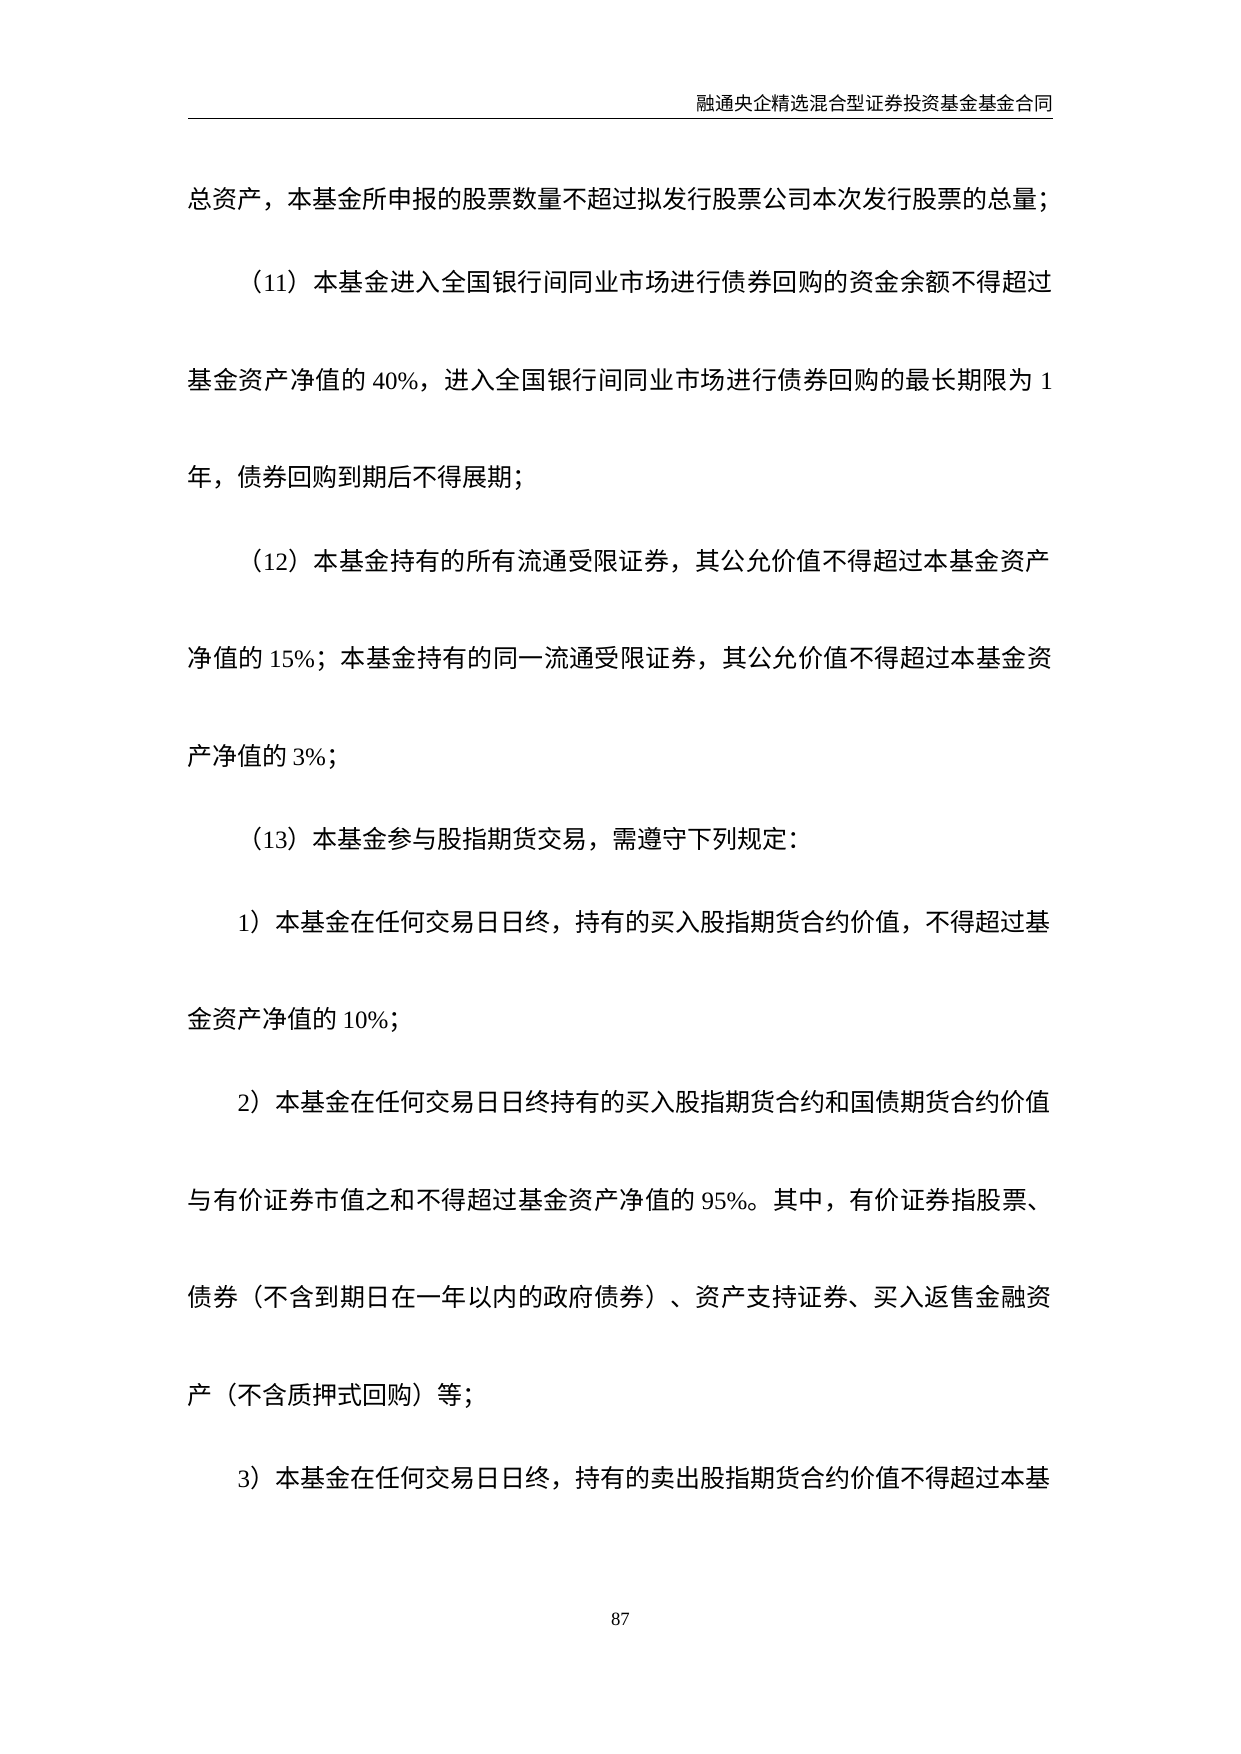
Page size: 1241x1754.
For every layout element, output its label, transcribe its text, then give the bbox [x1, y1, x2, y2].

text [187, 165, 1053, 230]
text （13）本基金参与股指期货交易，需遵守下列规定： [187, 805, 1053, 870]
text （12）本基金持有的所有流通受限证券，其公允价值不得超过本基金资产净值的15%；本基金持有的同一流通受限证券，其公允价值不得超过本基金资产净值的3%； [187, 527, 1053, 787]
text 1）本基金在任何交易日日终，持有的买入股指期货合约价值，不得超过基金资产净值的10%； [187, 888, 1053, 1050]
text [187, 1444, 1053, 1509]
text 2）本基金在任何交易日日终持有的买入股指期货合约和国债期货合约价值与有价证券市值之和不得超过基金资产净值的95%。其中，有价证券指股票、债券（不含到期日在一年以内的政府债券）、资产支持证券、买入返售金融资产（不含质押式回购）等； [187, 1068, 1053, 1426]
text （11）本基金进入全国银行间同业市场进行债券回购的资金余额不得超过基金资产净值的40%，进入全国银行间同业市场进行债券回购的最长期限为1年，债券回购到期后不得展期； [187, 248, 1053, 508]
